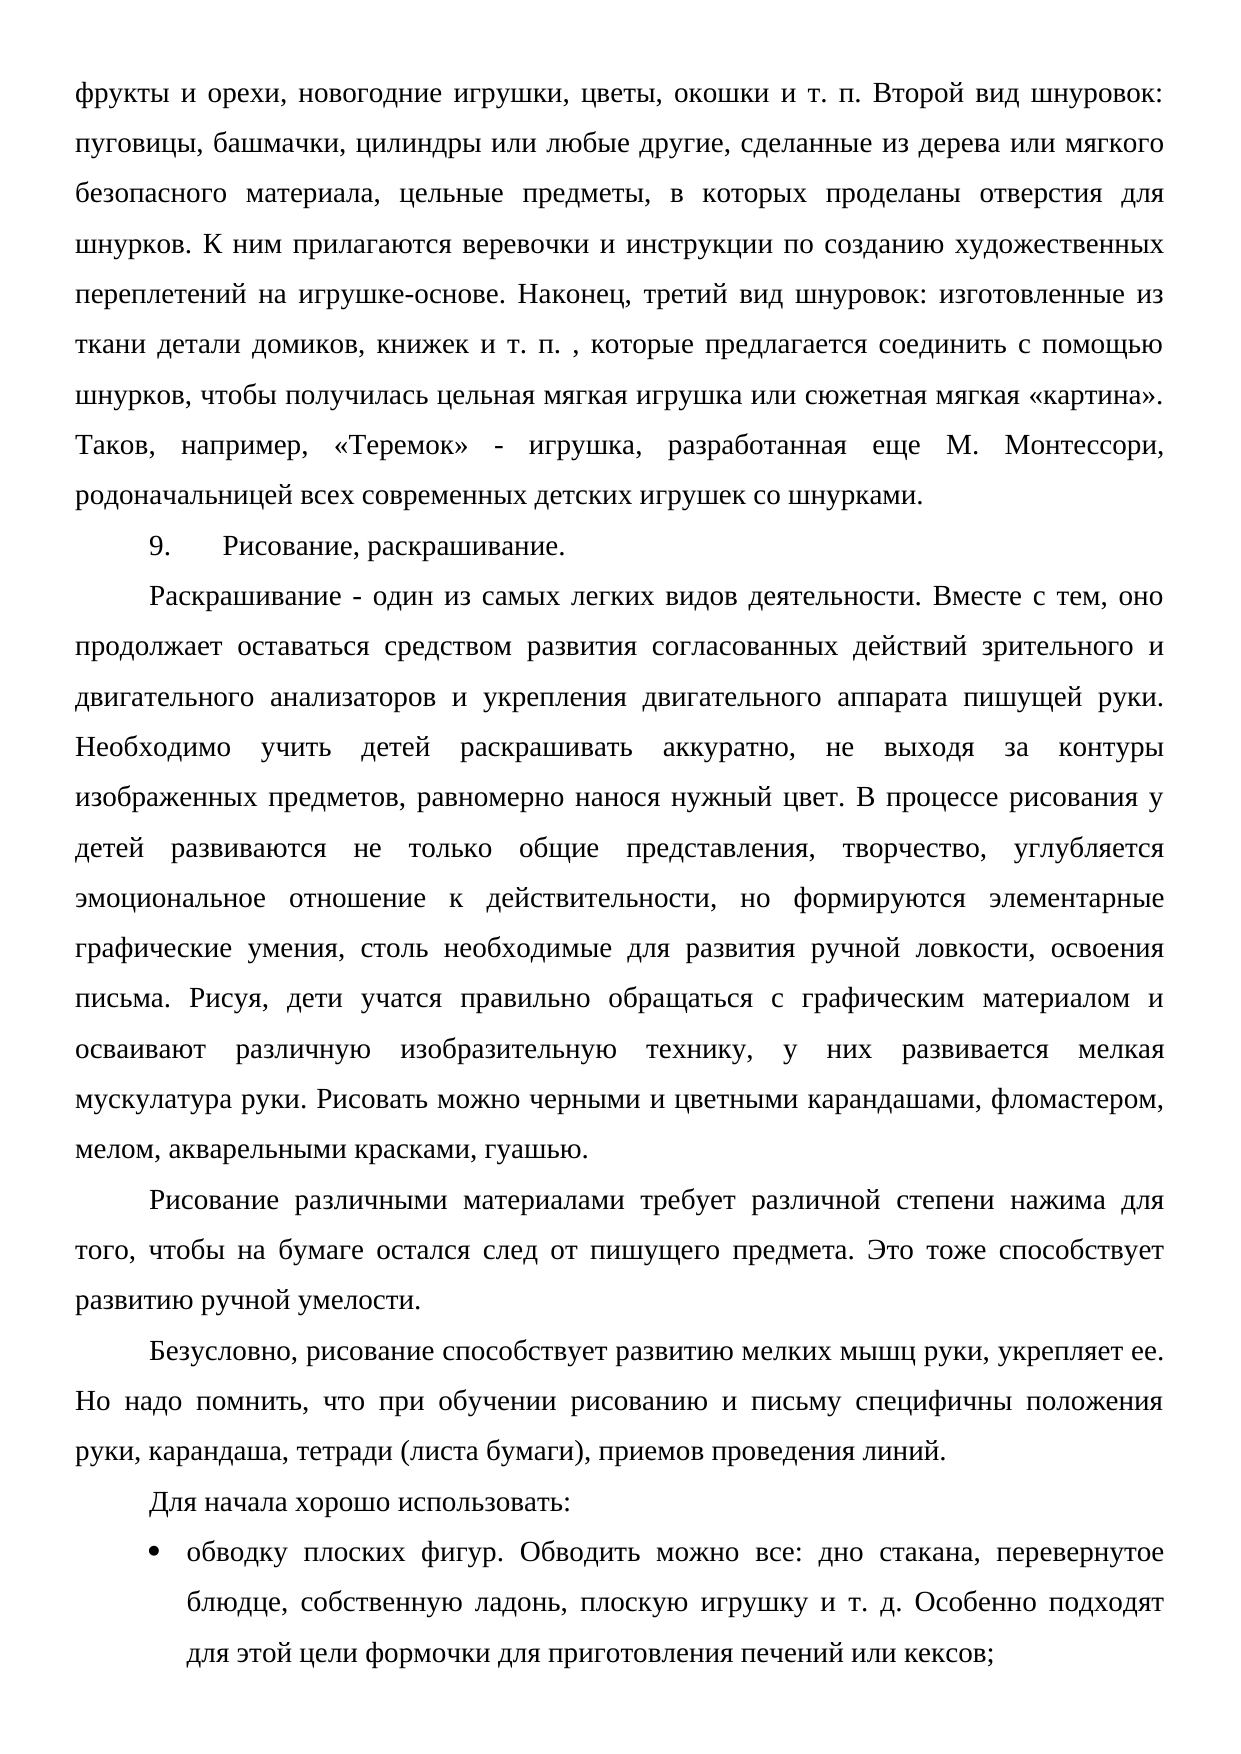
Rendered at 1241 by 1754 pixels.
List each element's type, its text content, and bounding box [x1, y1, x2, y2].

text Для начала хорошо использовать: [75, 1484, 1165, 1517]
text Раскрашивание - один из самых легких видов деятельности. Вместе с тем, оно продолжает оставаться средством развития согласованных действий зрительного и двигательного анализаторов и укрепления двигательного аппарата пишущей руки. Необходимо учить детей раскрашивать аккуратно, не выходя за контуры изображенных предметов, равномерно нанося нужный цвет. В процессе рисования у детей развиваются не только общие представления, творчество, углубляется эмоциональное отношение к действительности, но формируются элементарные графические умения, столь необходимые для развития ручной ловкости, освоения письма. Рисуя, дети учатся правильно обращаться с графическим материалом и осваивают различную изобразительную технику, у них развивается мелкая мускулатура руки. Рисовать можно черными и цветными карандашами, фломастером, мелом, акварельными красками, гуашью. [75, 578, 1165, 1165]
list обводку плоских фигур. Обводить можно все: дно стакана, перевернутое блюдце, собственную ладонь, плоскую игрушку и т. д. Особенно подходят для этой цели формочки для приготовления печений или кексов; [149, 1534, 1165, 1668]
text Безусловно, рисование способствует развитию мелких мышц руки, укрепляет ее. Но надо помнить, что при обучении рисованию и письму специфичны положения руки, карандаша, тетради (листа бумаги), приемов проведения линий. [75, 1333, 1165, 1467]
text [75, 75, 1165, 511]
text Рисование различными материалами требует различной степени нажима для того, чтобы на бумаге остался след от пишущего предмета. Это тоже способствует развитию ручной умелости. [75, 1182, 1165, 1316]
text 9. Рисование, раскрашивание. [75, 528, 1165, 561]
